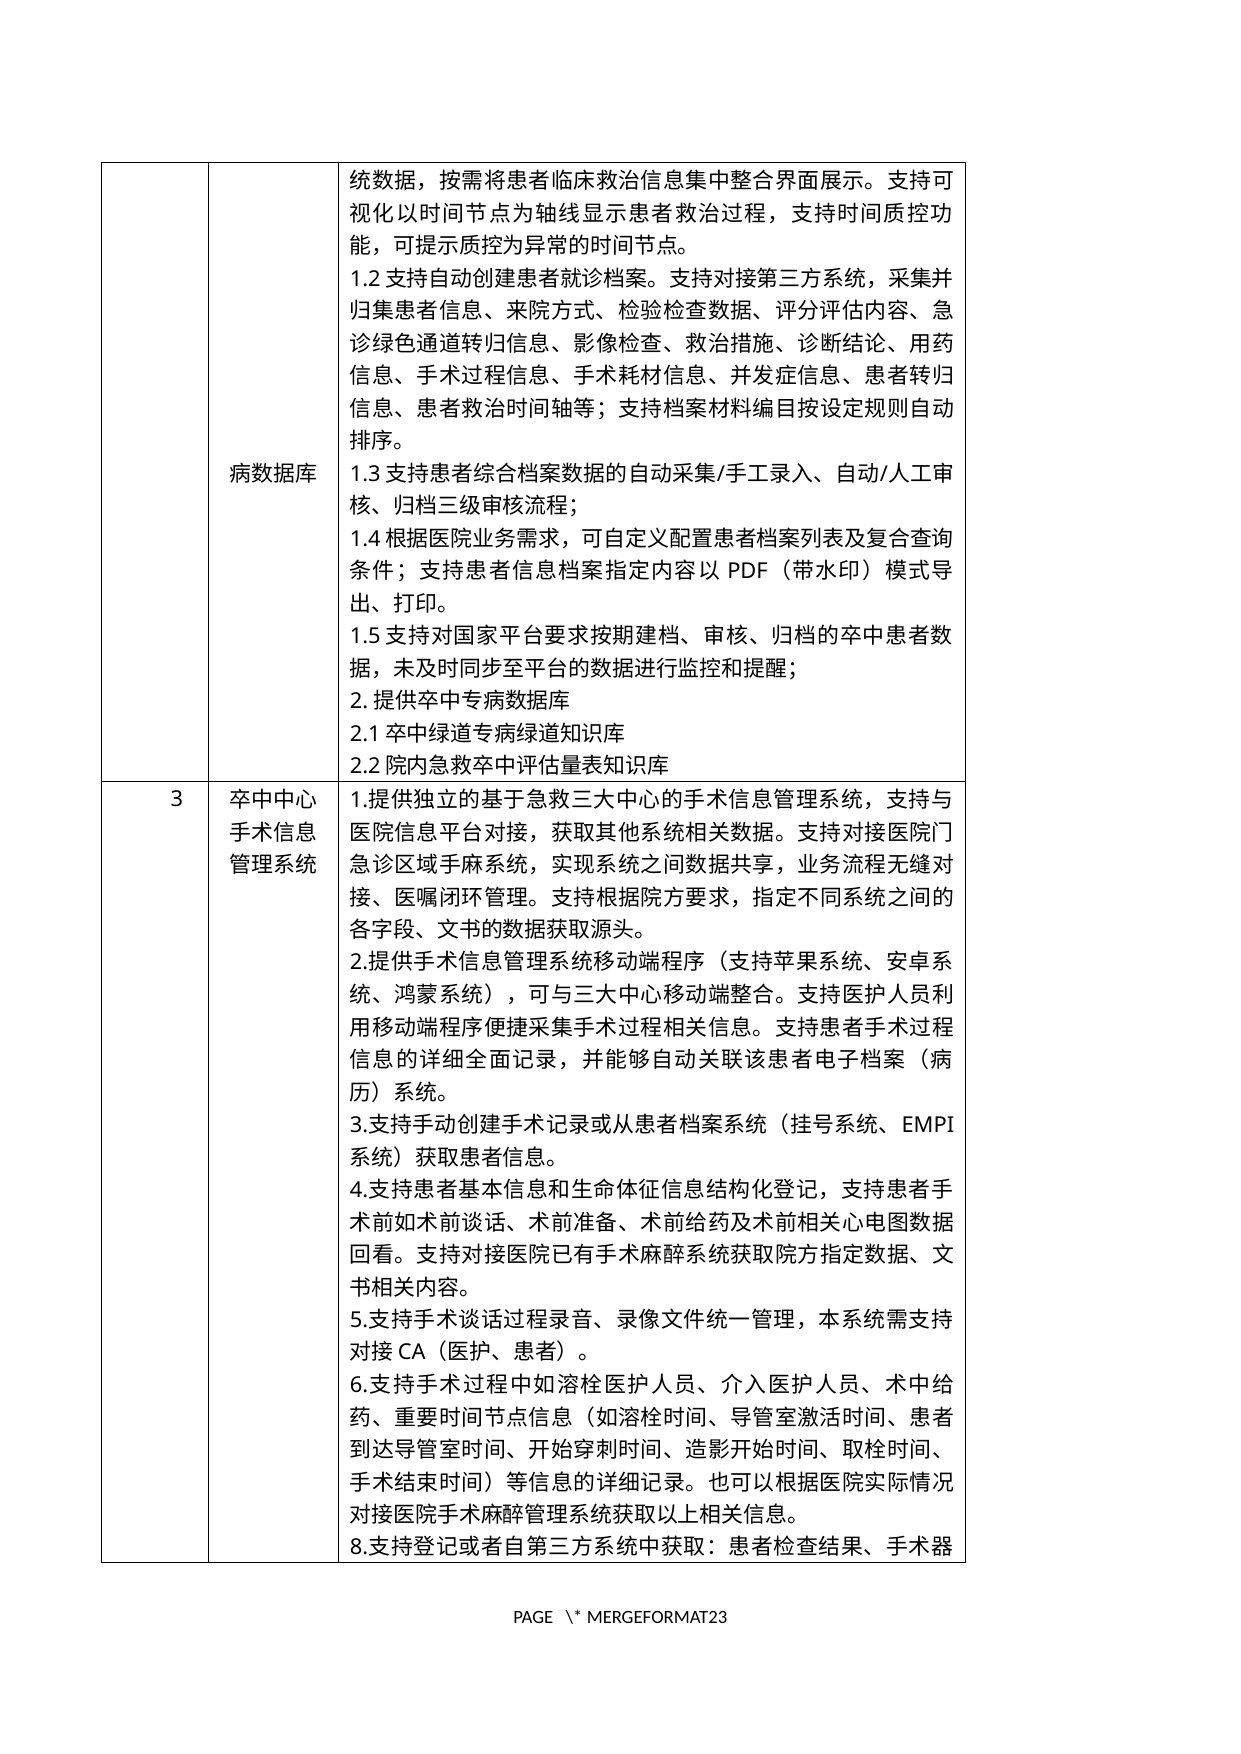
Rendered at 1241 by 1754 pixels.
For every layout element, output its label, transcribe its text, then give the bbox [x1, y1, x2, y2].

table_cell 2 [102, 163, 208, 781]
table_cell 卒中中心手术信息管理系统 [209, 782, 338, 1562]
table_cell 患者信息服务及专病数据库 [209, 163, 338, 781]
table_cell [339, 782, 965, 1562]
table_cell 3 [102, 782, 208, 1562]
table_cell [339, 163, 965, 781]
